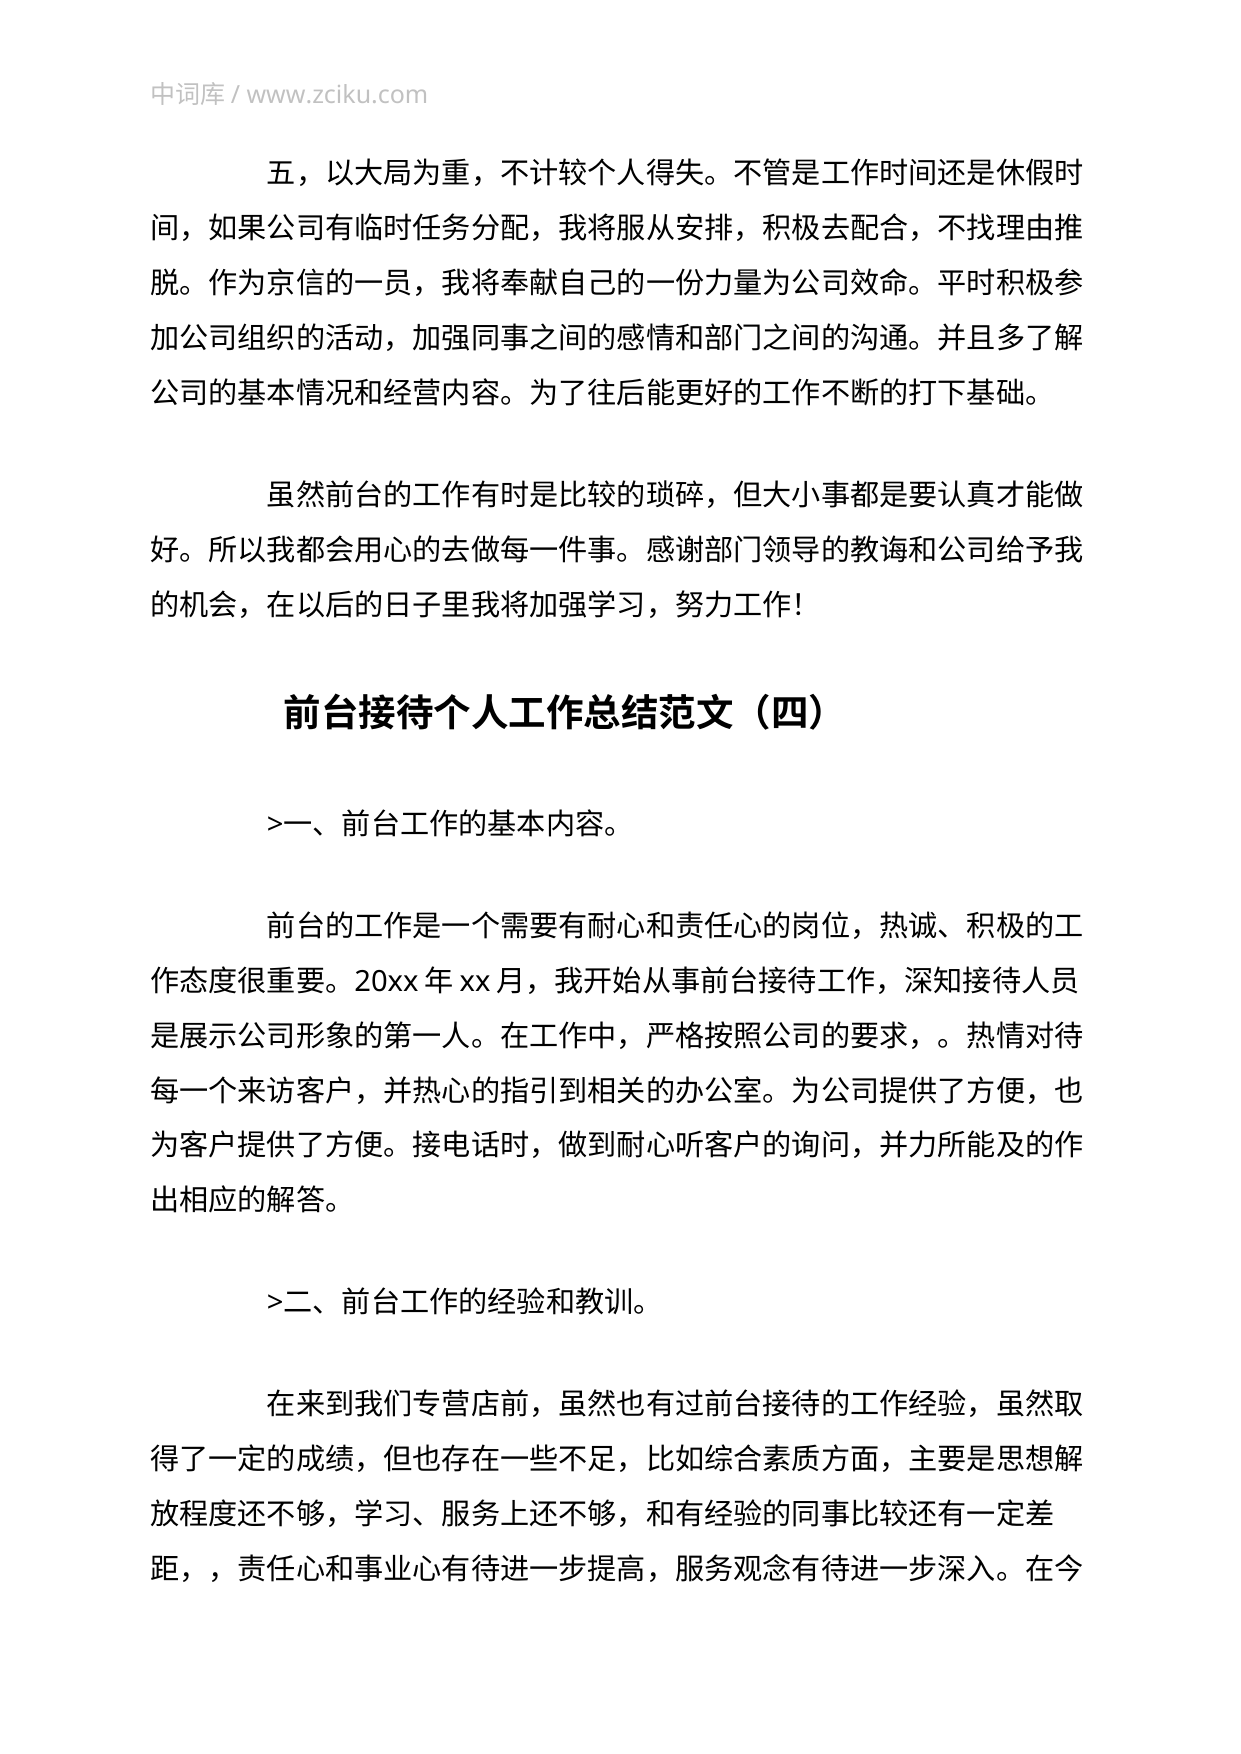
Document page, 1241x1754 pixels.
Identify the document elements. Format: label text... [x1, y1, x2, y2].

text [150, 1381, 1090, 1588]
text 前台的工作是一个需要有耐心和责任心的岗位，热诚、积极的工作态度很重要。20xx年xx月，我开始从事前台接待工作，深知接待人员是展示公司形象的第一人。在工作中，严格按照公司的要求，。热情对待每一个来访客户，并热心的指引到相关的办公室。为公司提供了方便，也为客户提供了方便。接电话时，做到耐心听客户的询问，并力所能及的作出相应的解答。 [150, 902, 1090, 1219]
text 五，以大局为重，不计较个人得失。不管是工作时间还是休假时间，如果公司有临时任务分配，我将服从安排，积极去配合，不找理由推脱。作为京信的一员，我将奉献自己的一份力量为公司效命。平时积极参加公司组织的活动，加强同事之间的感情和部门之间的沟通。并且多了解公司的基本情况和经营内容。为了往后能更好的工作不断的打下基础。 [150, 150, 1090, 412]
text 虽然前台的工作有时是比较的琐碎，但大小事都是要认真才能做好。所以我都会用心的去做每一件事。感谢部门领导的教诲和公司给予我的机会，在以后的日子里我将加强学习，努力工作！ [150, 471, 1090, 623]
text >二、前台工作的经验和教训。 [150, 1279, 1090, 1321]
text >一、前台工作的基本内容。 [150, 800, 1090, 843]
text 前台接待个人工作总结范文（四） [150, 683, 1090, 737]
